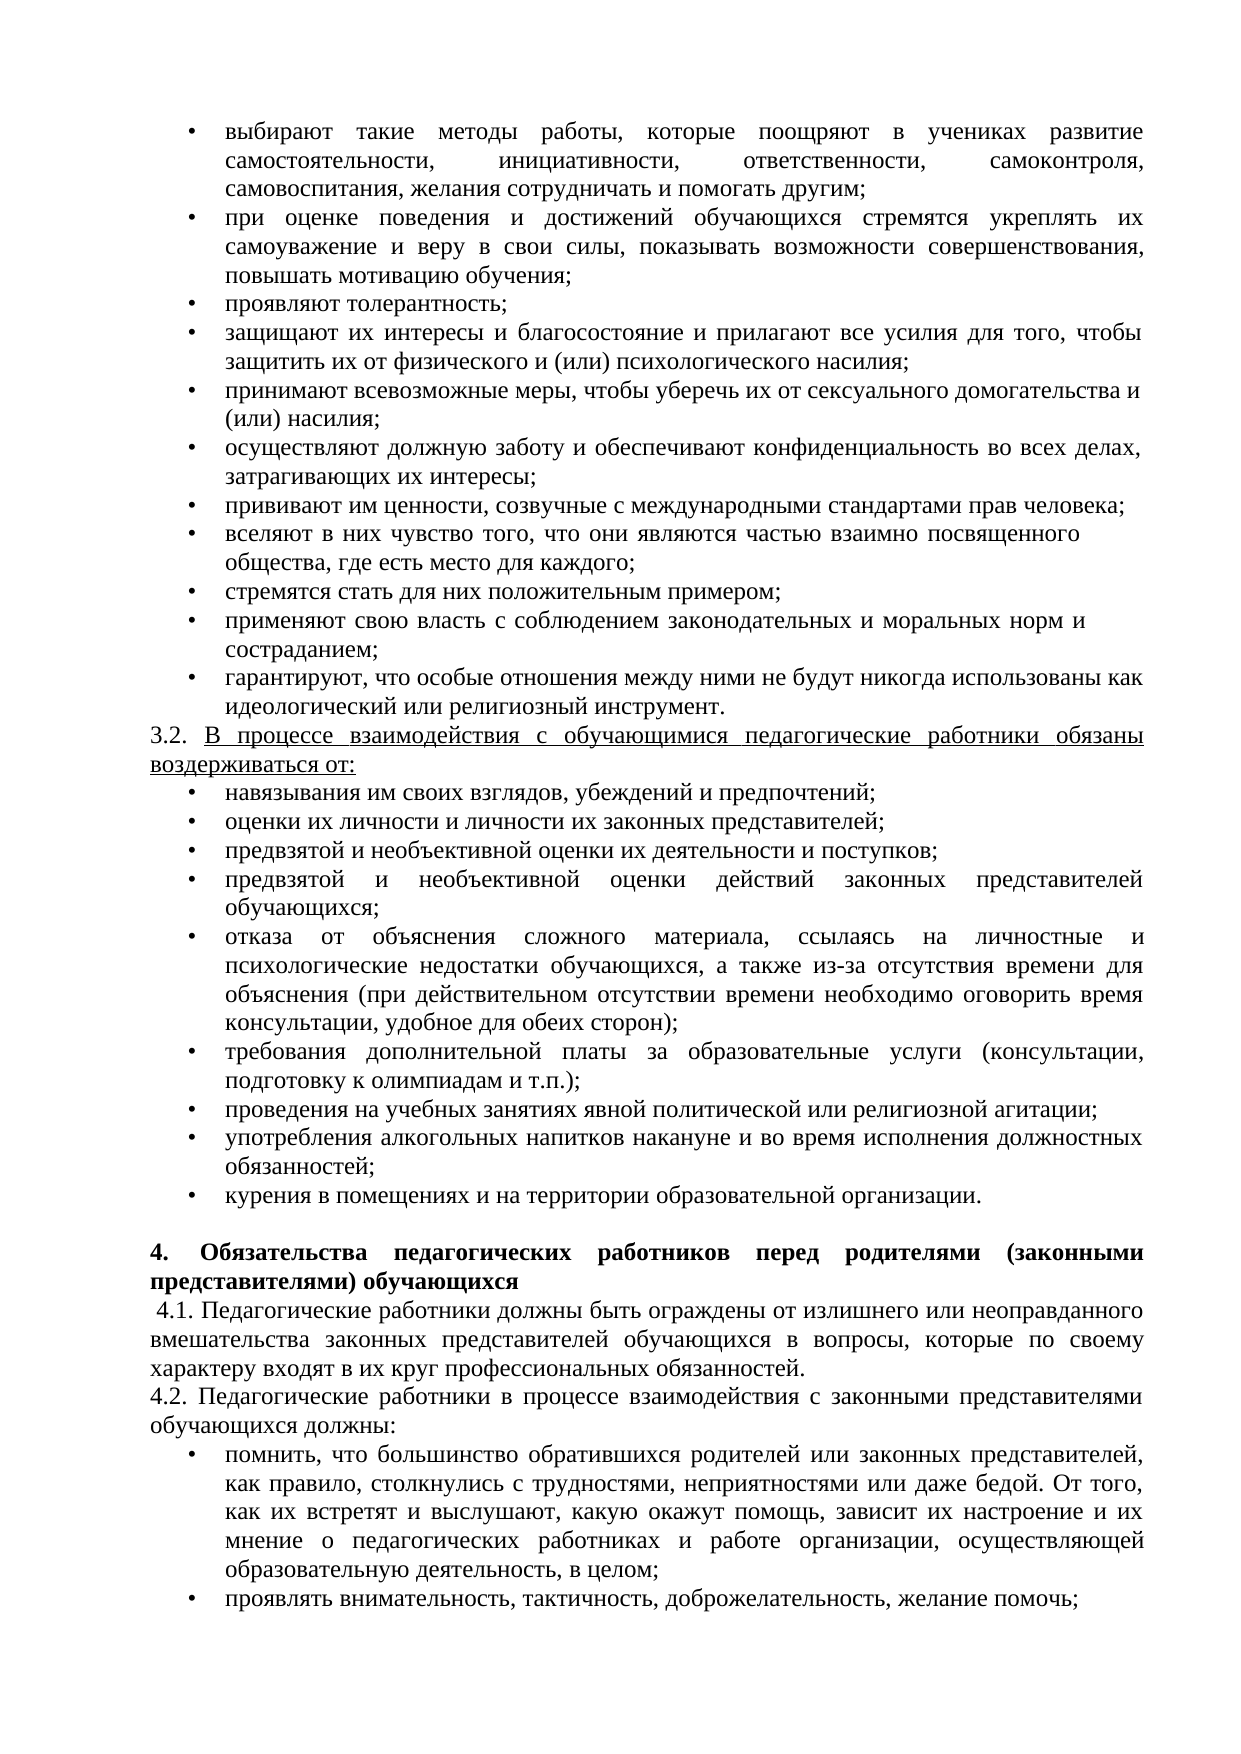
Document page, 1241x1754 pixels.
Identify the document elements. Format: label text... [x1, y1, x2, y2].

list применяют свою власть с соблюдением законодательных и моральных норм и состраданием; [187, 605, 1143, 662]
list защищают их интересы и благосостояние и прилагают все усилия для того, чтобы защитить их от физического и (или) психологического насилия; [187, 317, 1144, 375]
list проявляют толерантность; [187, 288, 1155, 317]
list предвзятой и необъективной оценки их деятельности и поступков; [187, 835, 1155, 864]
list осуществляют должную заботу и обеспечивают конфиденциальность во всех делах, затрагивающих их интересы; [187, 432, 1143, 490]
list при оценке поведения и достижений обучающихся стремятся укреплять их самоуважение и веру в свои силы, показывать возможности совершенствования, повышать мотивацию обучения; [187, 202, 1144, 288]
list курения в помещениях и на территории образовательной организации. [187, 1180, 1155, 1209]
list гарантируют, что особые отношения между ними не будут никогда использованы как идеологический или религиозный инструмент. [187, 662, 1144, 720]
list выбирают такие методы работы, которые поощряют в учениках развитие самостоятельности, инициативности, ответственности, самоконтроля, самовоспитания, желания сотрудничать и помогать другим; [187, 116, 1144, 202]
list проведения на учебных занятиях явной политической или религиозной агитации; [187, 1094, 1155, 1122]
list навязывания им своих взглядов, убеждений и предпочтений; [187, 777, 1155, 806]
list проявлять внимательность, тактичность, доброжелательность, желание помочь; [187, 1583, 1155, 1611]
list принимают всевозможные меры, чтобы уберечь их от сексуального домогательства и (или) насилия; [187, 375, 1143, 432]
list предвзятой и необъективной оценки действий законных представителей обучающихся; [187, 864, 1143, 921]
list отказа от объяснения сложного материала, ссылаясь на личностные и психологические недостатки обучающихся, а также из-за отсутствия времени для объяснения (при действительном отсутствии времени необходимо оговорить время консультации, удобное для обеих сторон); [187, 921, 1144, 1036]
list оценки их личности и личности их законных представителей; [187, 806, 1155, 835]
list Педагогические работники в процессе взаимодействия с законными представителями обучающихся должны: [150, 1381, 1143, 1439]
list помнить, что большинство обратившихся родителей или законных представителей, как правило, столкнулись с трудностями, неприятностями или даже бедой. От того, как их встретят и выслушают, какую окажут помощь, зависит их настроение и их мнение о педагогических работниках и работе организации, осуществляющей образовательную деятельность, в целом; [187, 1439, 1144, 1583]
list требования дополнительной платы за образовательные услуги (консультации, подготовку к олимпиадам и т.п.); [187, 1036, 1144, 1094]
list вселяют в них чувство того, что они являются частью взаимно посвященного общества, где есть место для каждого; [187, 518, 1144, 576]
list стремятся стать для них положительным примером; [187, 576, 1155, 605]
list В процессе взаимодействия с обучающимися педагогические работники обязаны воздерживаться от: [150, 720, 1144, 777]
list Педагогические работники должны быть ограждены от излишнего или неоправданного вмешательства законных представителей обучающихся в вопросы, которые по своему характеру входят в их круг профессиональных обязанностей. [150, 1295, 1144, 1381]
list прививают им ценности, созвучные с международными стандартами прав человека; [187, 490, 1155, 518]
list употребления алкогольных напитков накануне и во время исполнения должностных обязанностей; [187, 1122, 1144, 1180]
subtitle Обязательства педагогических работников перед родителями (законными представителями) обучающихся [150, 1237, 1144, 1295]
